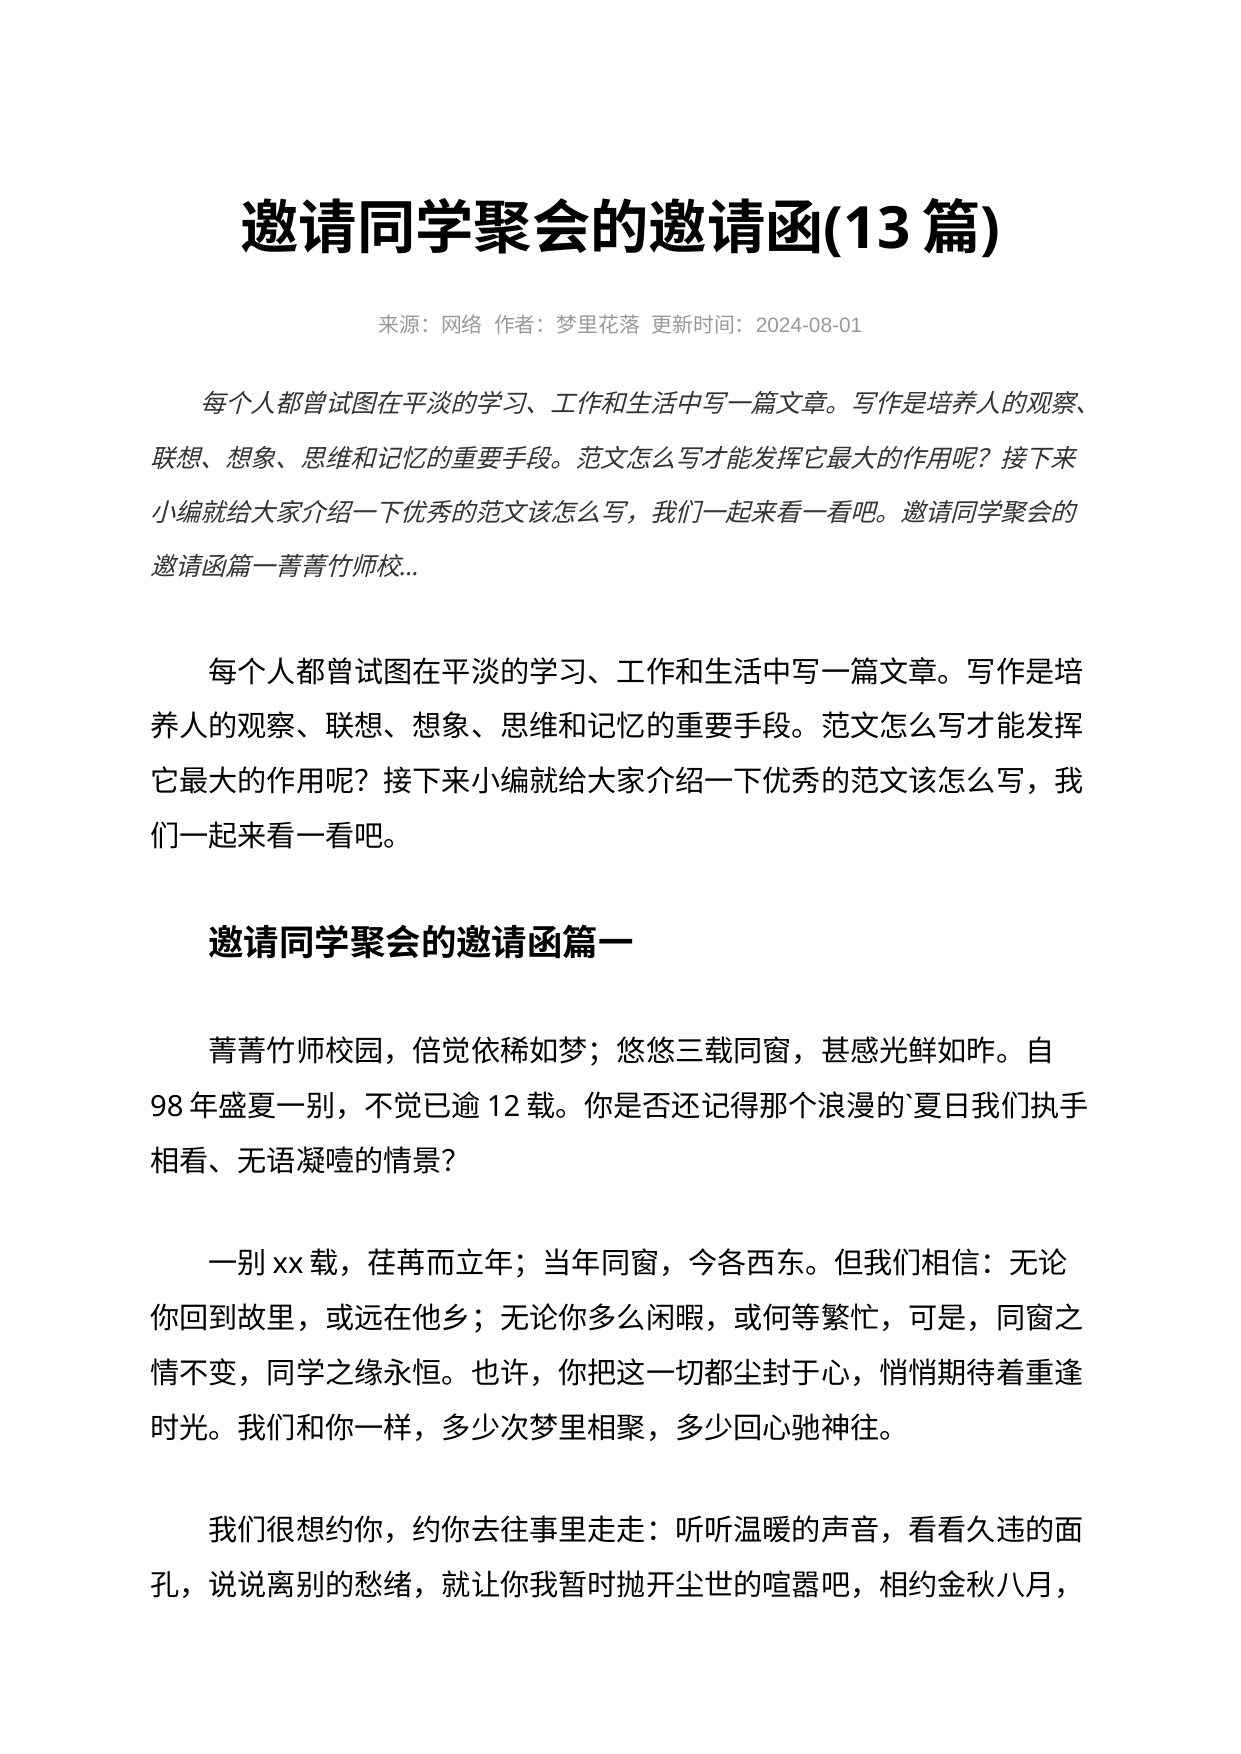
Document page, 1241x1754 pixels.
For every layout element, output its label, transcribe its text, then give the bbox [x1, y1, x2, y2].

text 每个人都曾试图在平淡的学习、工作和生活中写一篇文章。写作是培养人的观察、联想、想象、思维和记忆的重要手段。范文怎么写才能发挥它最大的作用呢？接下来小编就给大家介绍一下优秀的范文该怎么写，我们一起来看一看吧。 [150, 648, 1090, 855]
text 来源：网络 作者：梦里花落 更新时间：2024-08-01 [150, 313, 1090, 337]
text 每个人都曾试图在平淡的学习、工作和生活中写一篇文章。写作是培养人的观察、联想、想象、思维和记忆的重要手段。范文怎么写才能发挥它最大的作用呢？接下来小编就给大家介绍一下优秀的范文该怎么写，我们一起来看一看吧。邀请同学聚会的邀请函篇一菁菁竹师校... [150, 384, 1090, 583]
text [150, 1506, 1090, 1603]
text 菁菁竹师校园，倍觉依稀如梦；悠悠三载同窗，甚感光鲜如昨。自98年盛夏一别，不觉已逾12载。你是否还记得那个浪漫的`夏日我们执手相看、无语凝噎的情景？ [150, 1028, 1090, 1180]
subtitle 邀请同学聚会的邀请函(13篇) [150, 181, 1090, 266]
text 邀请同学聚会的邀请函篇一 [150, 914, 1090, 966]
text 一别xx载，荏苒而立年；当年同窗，今各西东。但我们相信：无论你回到故里，或远在他乡；无论你多么闲暇，或何等繁忙，可是，同窗之情不变，同学之缘永恒。也许，你把这一切都尘封于心，悄悄期待着重逢时光。我们和你一样，多少次梦里相聚，多少回心驰神往。 [150, 1240, 1090, 1447]
